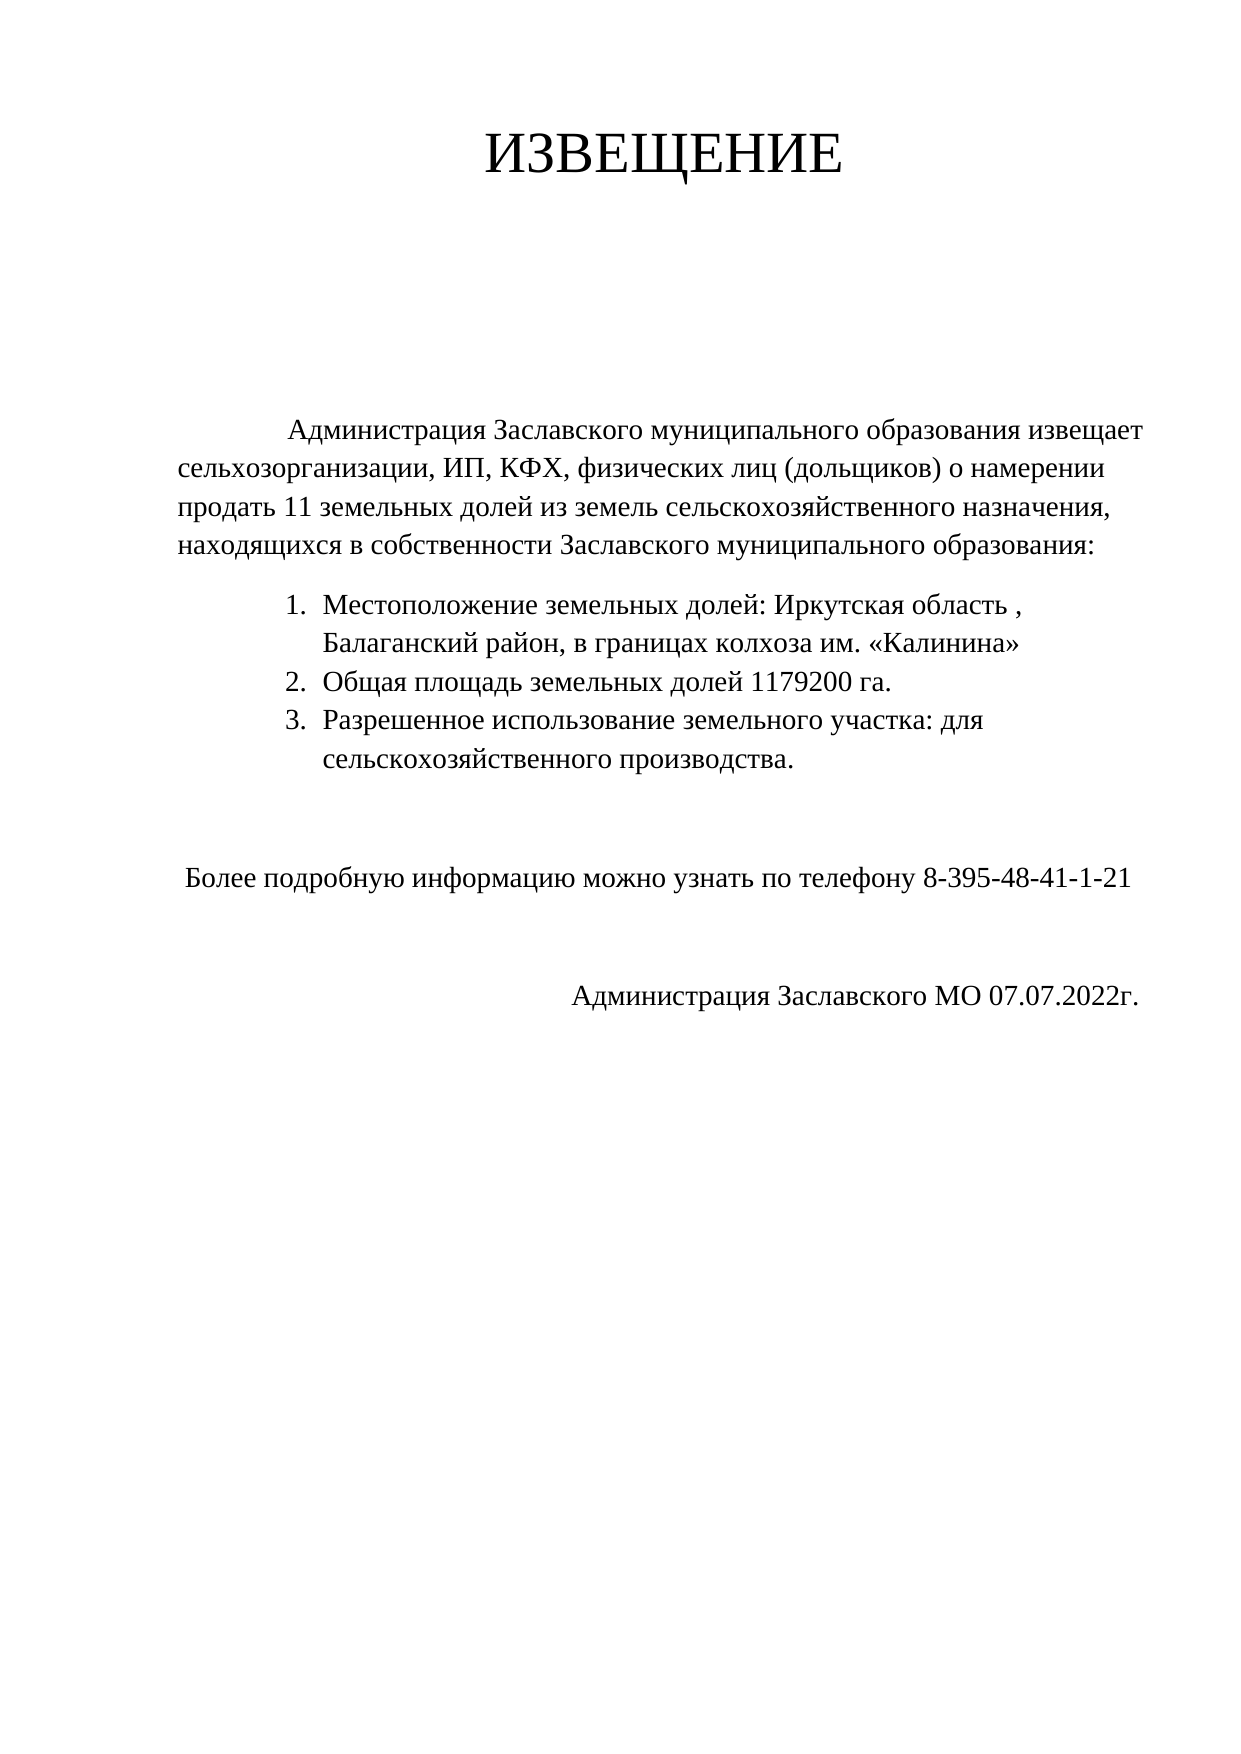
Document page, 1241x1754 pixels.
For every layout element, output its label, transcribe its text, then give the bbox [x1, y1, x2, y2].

text ИЗВЕЩЕНИЕ [177, 118, 1152, 185]
list Разрешенное использование земельного участка: для сельскохозяйственного производства. [285, 702, 1152, 774]
text Администрация Заславского муниципального образования извещает сельхозорганизации, ИП, КФХ, физических лиц (дольщиков) о намерении продать 11 земельных долей из земель сельскохозяйственного назначения, находящихся в собственности Заславского муниципального образования: [177, 412, 1152, 561]
text Администрация Заславского МО 07.07.2022г. [177, 978, 1152, 1012]
text Более подробную информацию можно узнать по телефону 8-395-48-41-1-21 [177, 860, 1152, 893]
list Общая площадь земельных долей 1179200 га. [285, 664, 1152, 697]
list Местоположение земельных долей: Иркутская область , Балаганский район, в границах колхоза им. «Калинина» [285, 587, 1152, 659]
